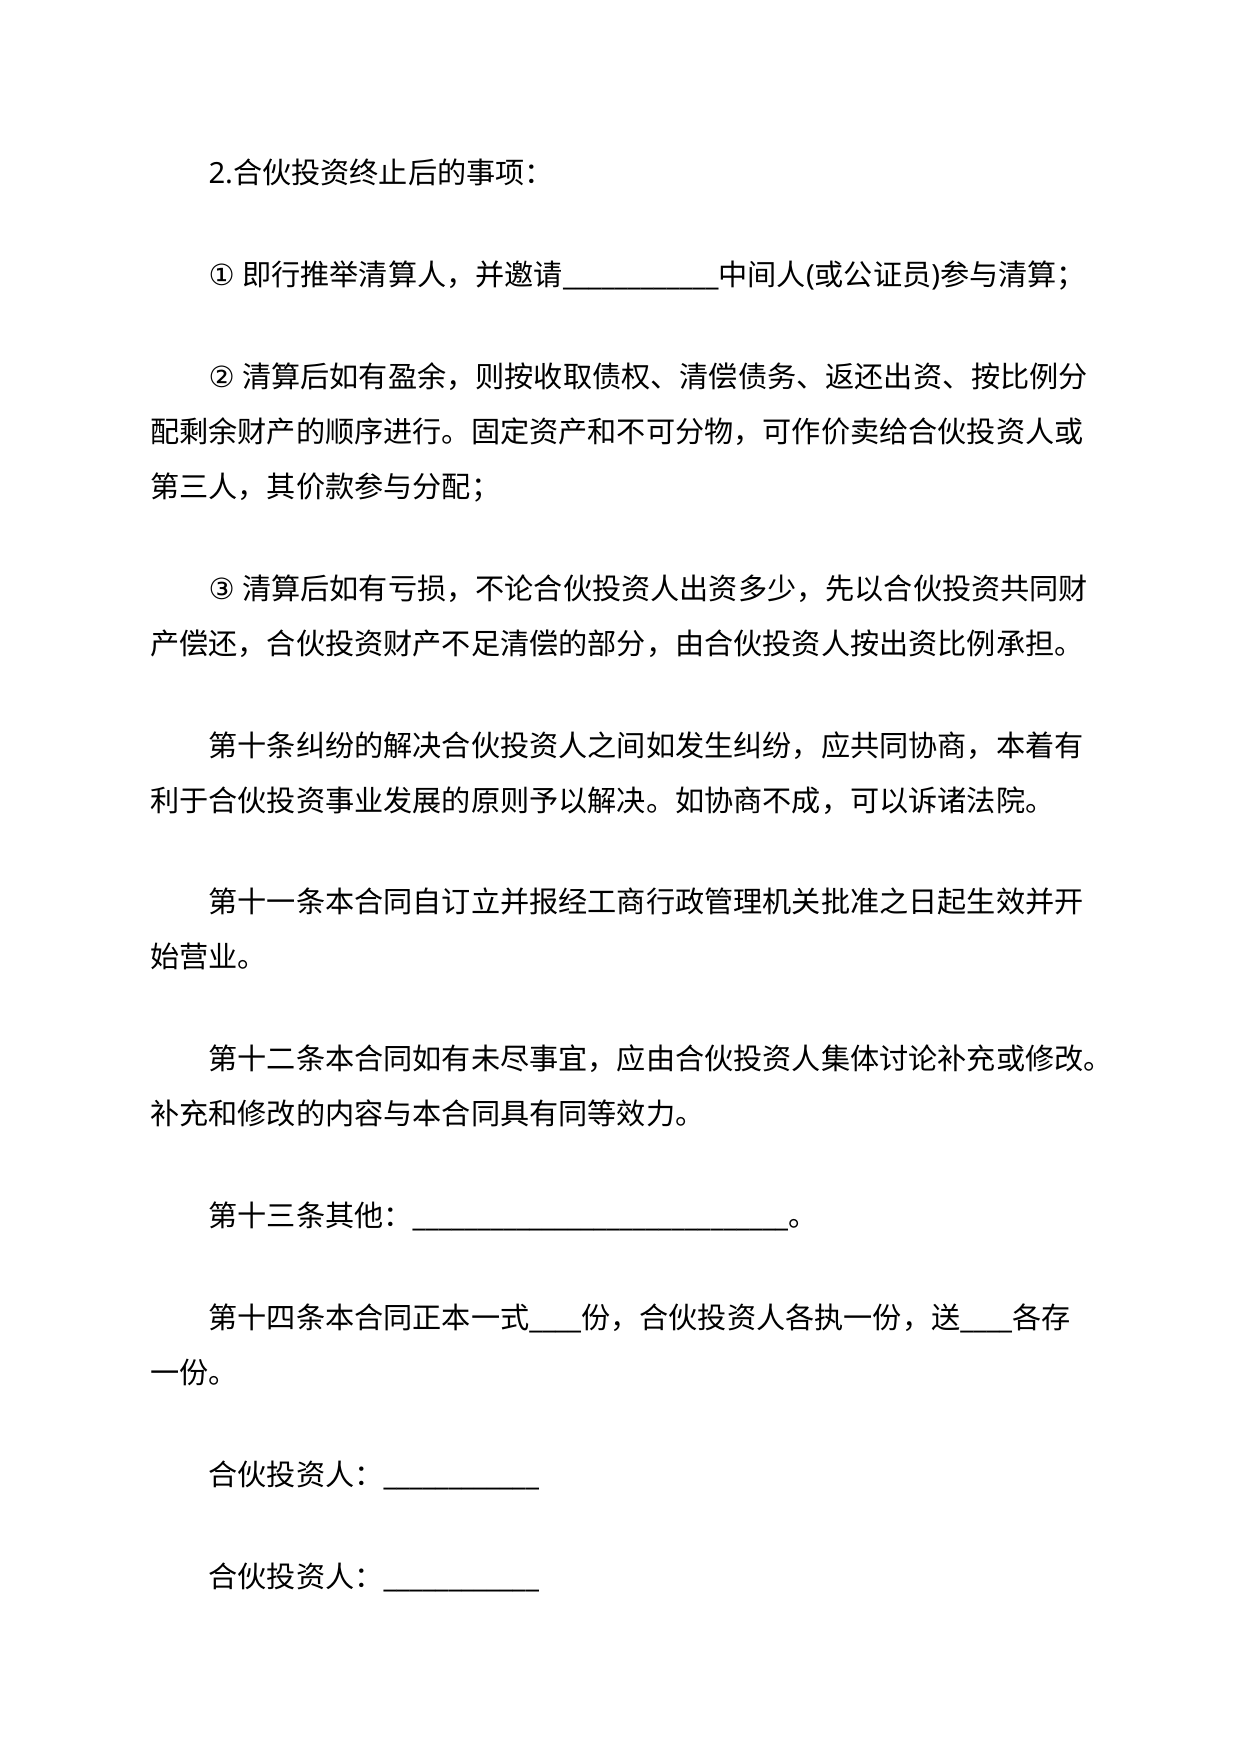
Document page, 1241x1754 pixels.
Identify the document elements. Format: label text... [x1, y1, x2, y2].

text 第十条纠纷的解决合伙投资人之间如发生纠纷，应共同协商，本着有利于合伙投资事业发展的原则予以解决。如协商不成，可以诉诸法院。 [150, 722, 1090, 819]
text 第十二条本合同如有未尽事宜，应由合伙投资人集体讨论补充或修改。补充和修改的内容与本合同具有同等效力。 [150, 1036, 1090, 1133]
text 第十一条本合同自订立并报经工商行政管理机关批准之日起生效并开始营业。 [150, 879, 1090, 976]
text 第十四条本合同正本一式____份，合伙投资人各执一份，送____各存一份。 [150, 1294, 1090, 1392]
text 合伙投资人：____________ [150, 1451, 1090, 1493]
text 第十三条其他：_____________________________。 [150, 1192, 1090, 1235]
text ① 即行推举清算人，并邀请____________中间人(或公证员)参与清算； [150, 252, 1090, 294]
text ③ 清算后如有亏损，不论合伙投资人出资多少，先以合伙投资共同财产偿还，合伙投资财产不足清偿的部分，由合伙投资人按出资比例承担。 [150, 566, 1090, 663]
text ② 清算后如有盈余，则按收取债权、清偿债务、返还出资、按比例分配剩余财产的顺序进行。固定资产和不可分物，可作价卖给合伙投资人或第三人，其价款参与分配； [150, 354, 1090, 506]
text 2.合伙投资终止后的事项： [150, 150, 1090, 192]
text 合伙投资人：____________ [150, 1553, 1090, 1596]
